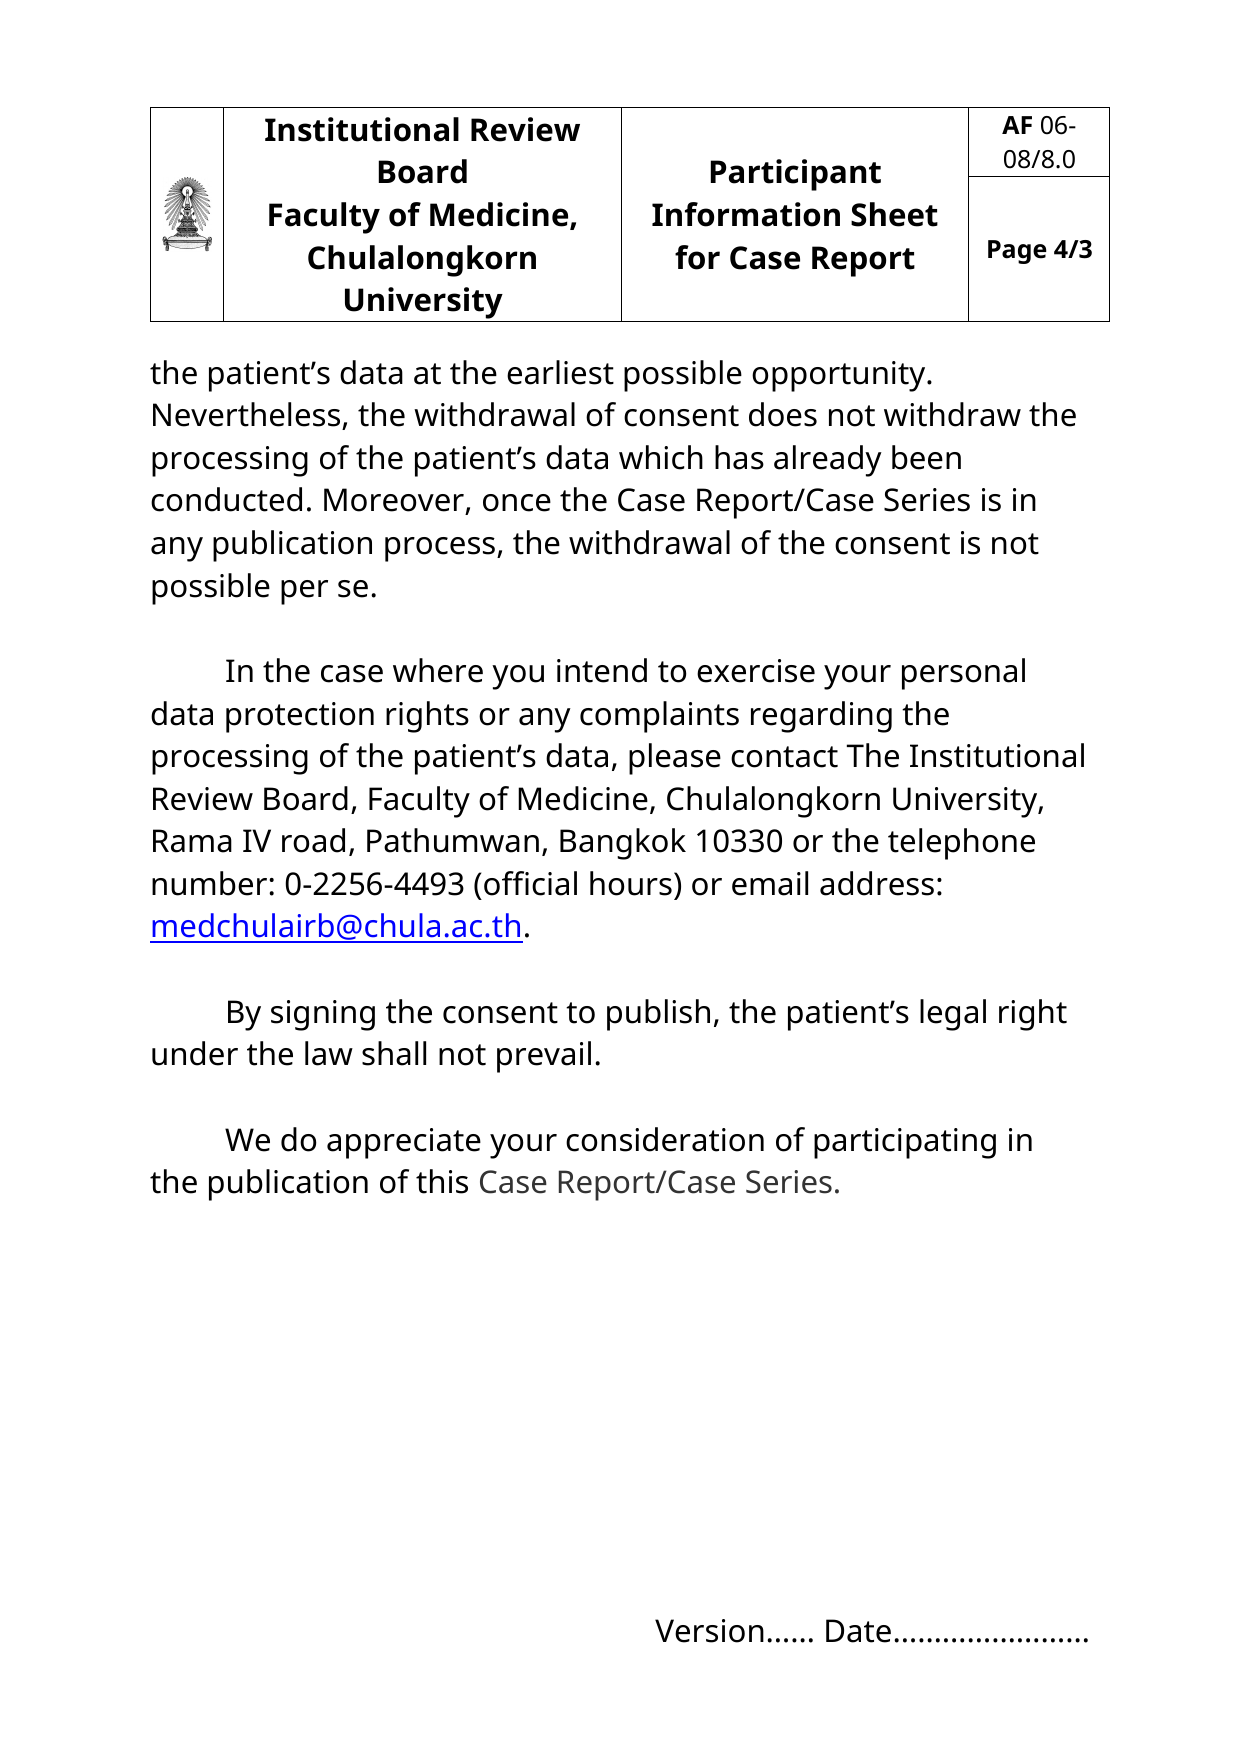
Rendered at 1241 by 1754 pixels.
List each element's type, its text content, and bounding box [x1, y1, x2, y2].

text In the case where you intend to exercise your personal data protection rights or any complaints regarding the processing of the patient’s data, please contact The Institutional Review Board, Faculty of Medicine, Chulalongkorn University, Rama IV road, Pathumwan, Bangkok 10330 or the telephone number: 0-2256-4493 (official hours) or email address: medchulairb@chula.ac.th. [150, 649, 1090, 947]
picture [161, 177, 212, 252]
text By signing the consent to publish, the patient’s legal right under the law shall not prevail. [150, 990, 1090, 1075]
text We do appreciate your consideration of participating in the publication of this Case Report/Case Series. [150, 1117, 1090, 1203]
